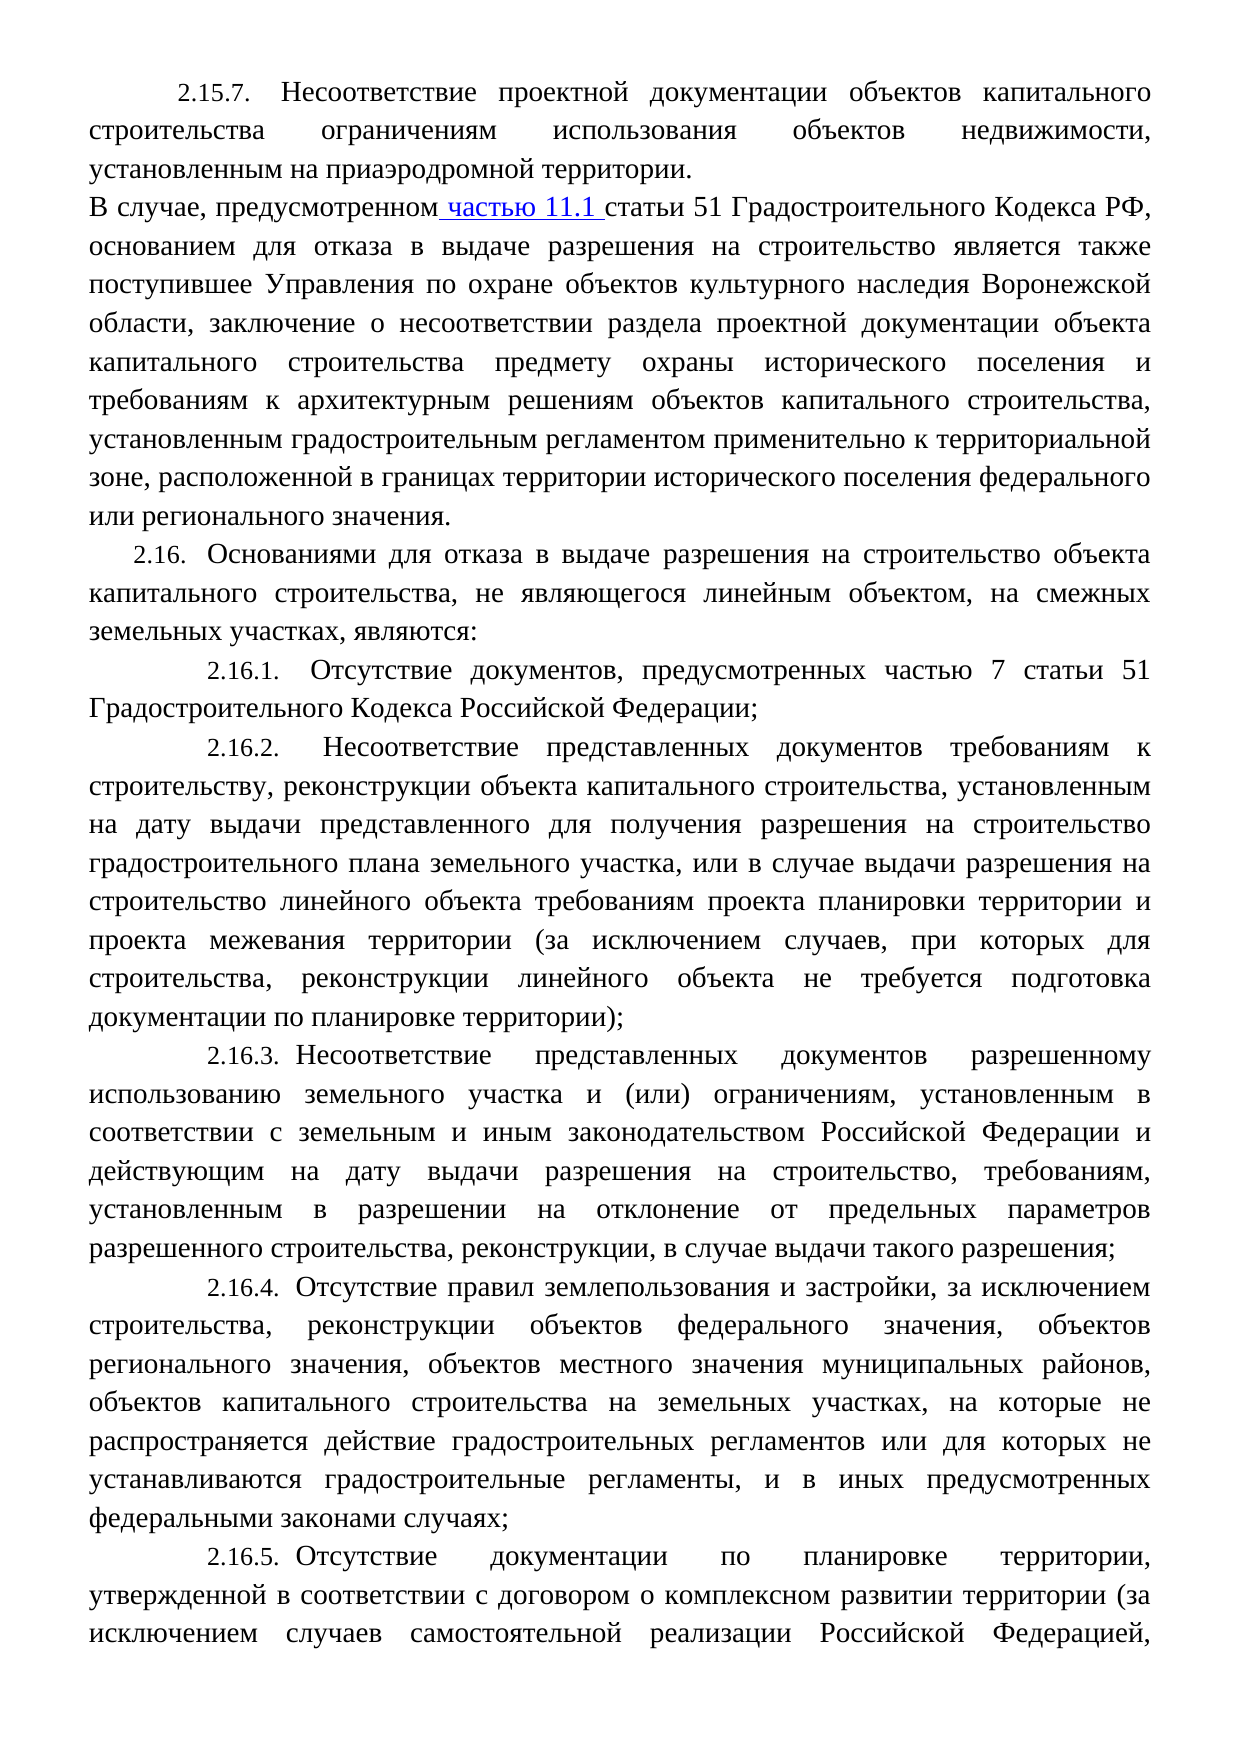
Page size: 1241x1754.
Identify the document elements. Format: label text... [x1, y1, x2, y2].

list Несоответствие представленных документов разрешенному использованию земельного участка и (или) ограничениям, установленным в соответствии с земельным и иным законодательством Российской Федерации и действующим на дату выдачи разрешения на строительство, требованиям, установленным в разрешении на отклонение от предельных параметров разрешенного строительства, реконструкции, в случае выдачи такого разрешения; [89, 1037, 1152, 1264]
text В случае, предусмотренном частью 11.1 статьи 51 Градостроительного Кодекса РФ, основанием для отказа в выдаче разрешения на строительство является также поступившее Управления по охране объектов культурного наследия Воронежской области, заключение о несоответствии раздела проектной документации объекта капитального строительства предмету охраны исторического поселения и требованиям к архитектурным решениям объектов капитального строительства, установленным градостроительным регламентом применительно к территориальной зоне, расположенной в границах территории исторического поселения федерального или регионального значения. [89, 189, 1152, 531]
list Отсутствие документов, предусмотренных частью 7 статьи 51 Градостроительного Кодекса Российской Федерации; [89, 652, 1152, 724]
list Основаниями для отказа в выдаче разрешения на строительство объекта капитального строительства, не являющегося линейным объектом, на смежных земельных участках, являются: [89, 536, 1152, 647]
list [89, 1538, 1152, 1649]
list Несоответствие проектной документации объектов капитального строительства ограничениям использования объектов недвижимости, установленным на приаэродромной территории. [89, 74, 1152, 184]
list Отсутствие правил землепользования и застройки, за исключением строительства, реконструкции объектов федерального значения, объектов регионального значения, объектов местного значения муниципальных районов, объектов капитального строительства на земельных участках, на которые не распространяется действие градостроительных регламентов или для которых не устанавливаются градостроительные регламенты, и в иных предусмотренных федеральными законами случаях; [89, 1269, 1152, 1533]
list Несоответствие представленных документов требованиям к строительству, реконструкции объекта капитального строительства, установленным на дату выдачи представленного для получения разрешения на строительство градостроительного плана земельного участка, или в случае выдачи разрешения на строительство линейного объекта требованиям проекта планировки территории и проекта межевания территории (за исключением случаев, при которых для строительства, реконструкции линейного объекта не требуется подготовка документации по планировке территории); [89, 729, 1152, 1032]
